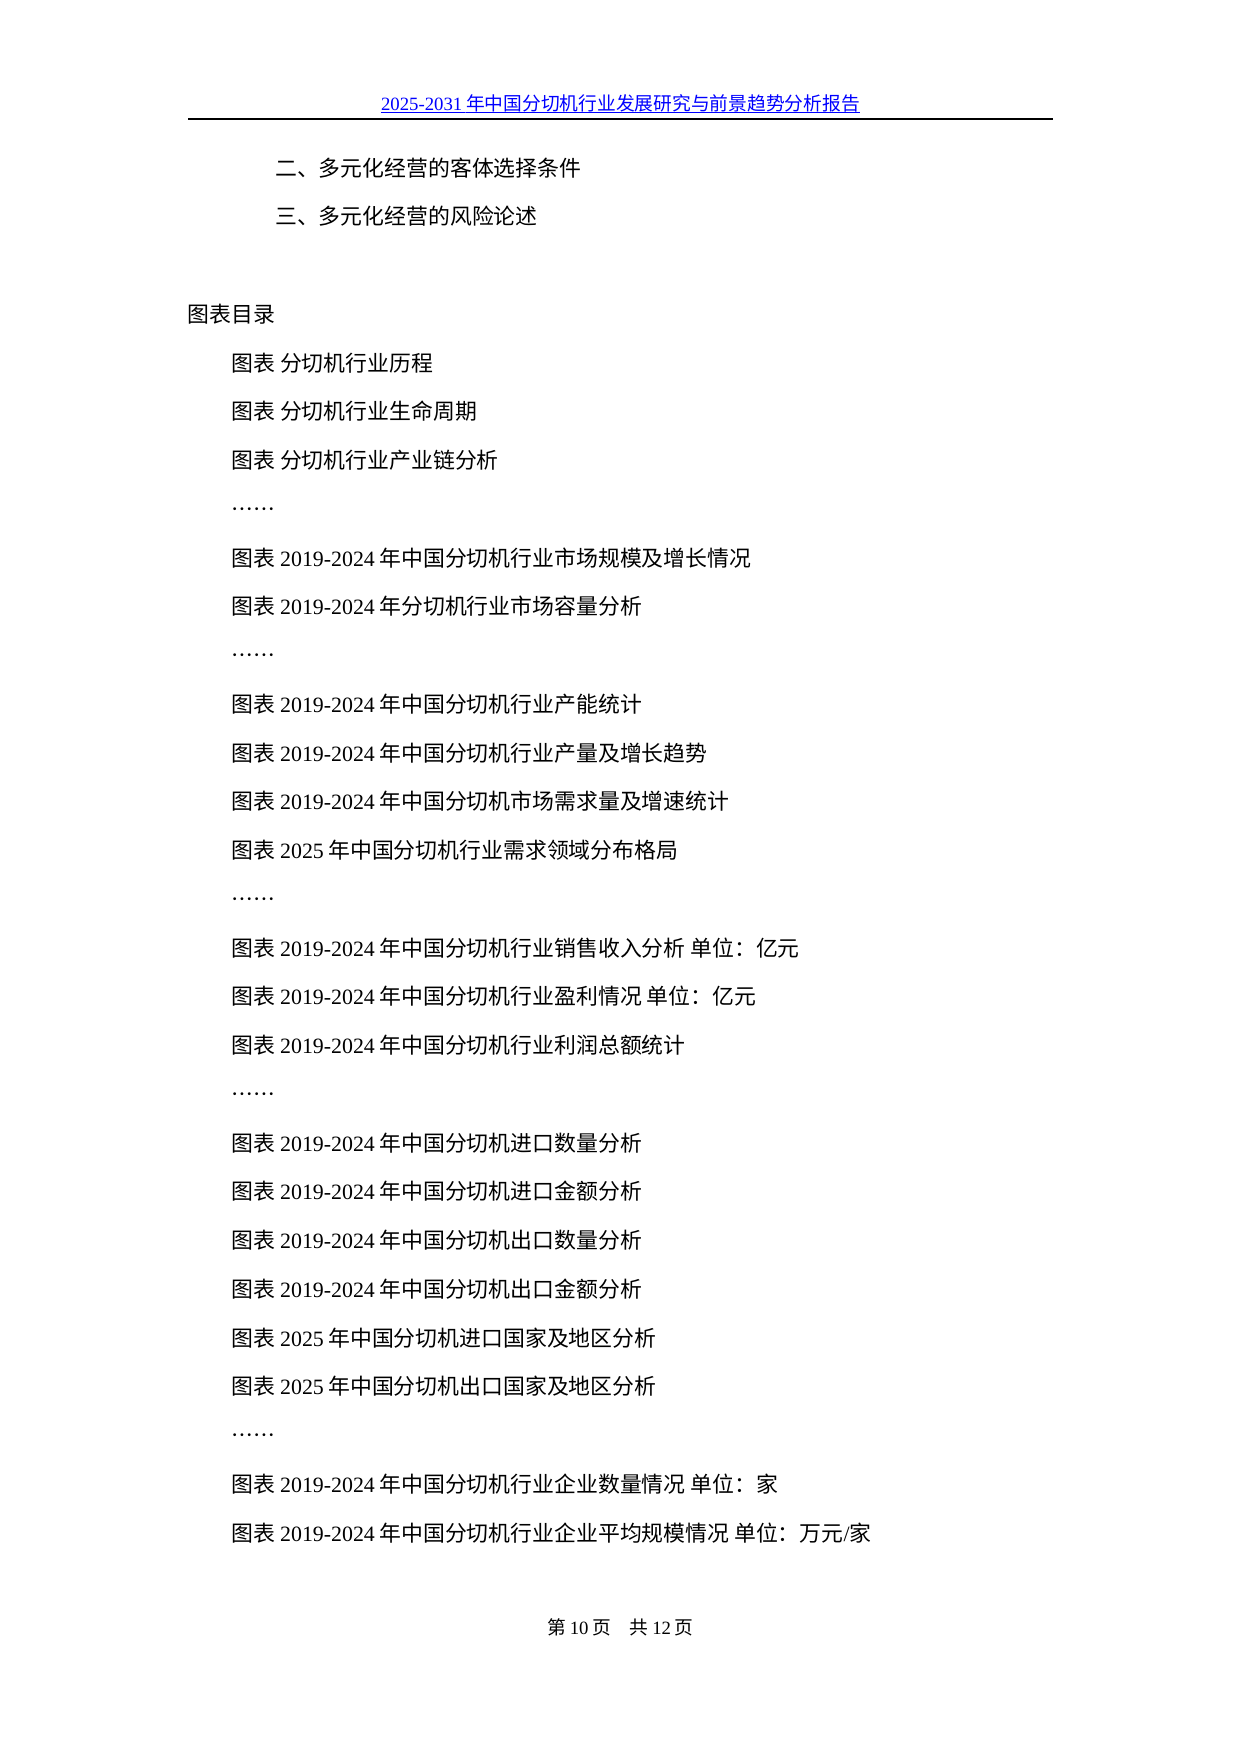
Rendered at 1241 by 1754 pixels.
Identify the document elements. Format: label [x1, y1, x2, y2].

text [187, 150, 1053, 1548]
